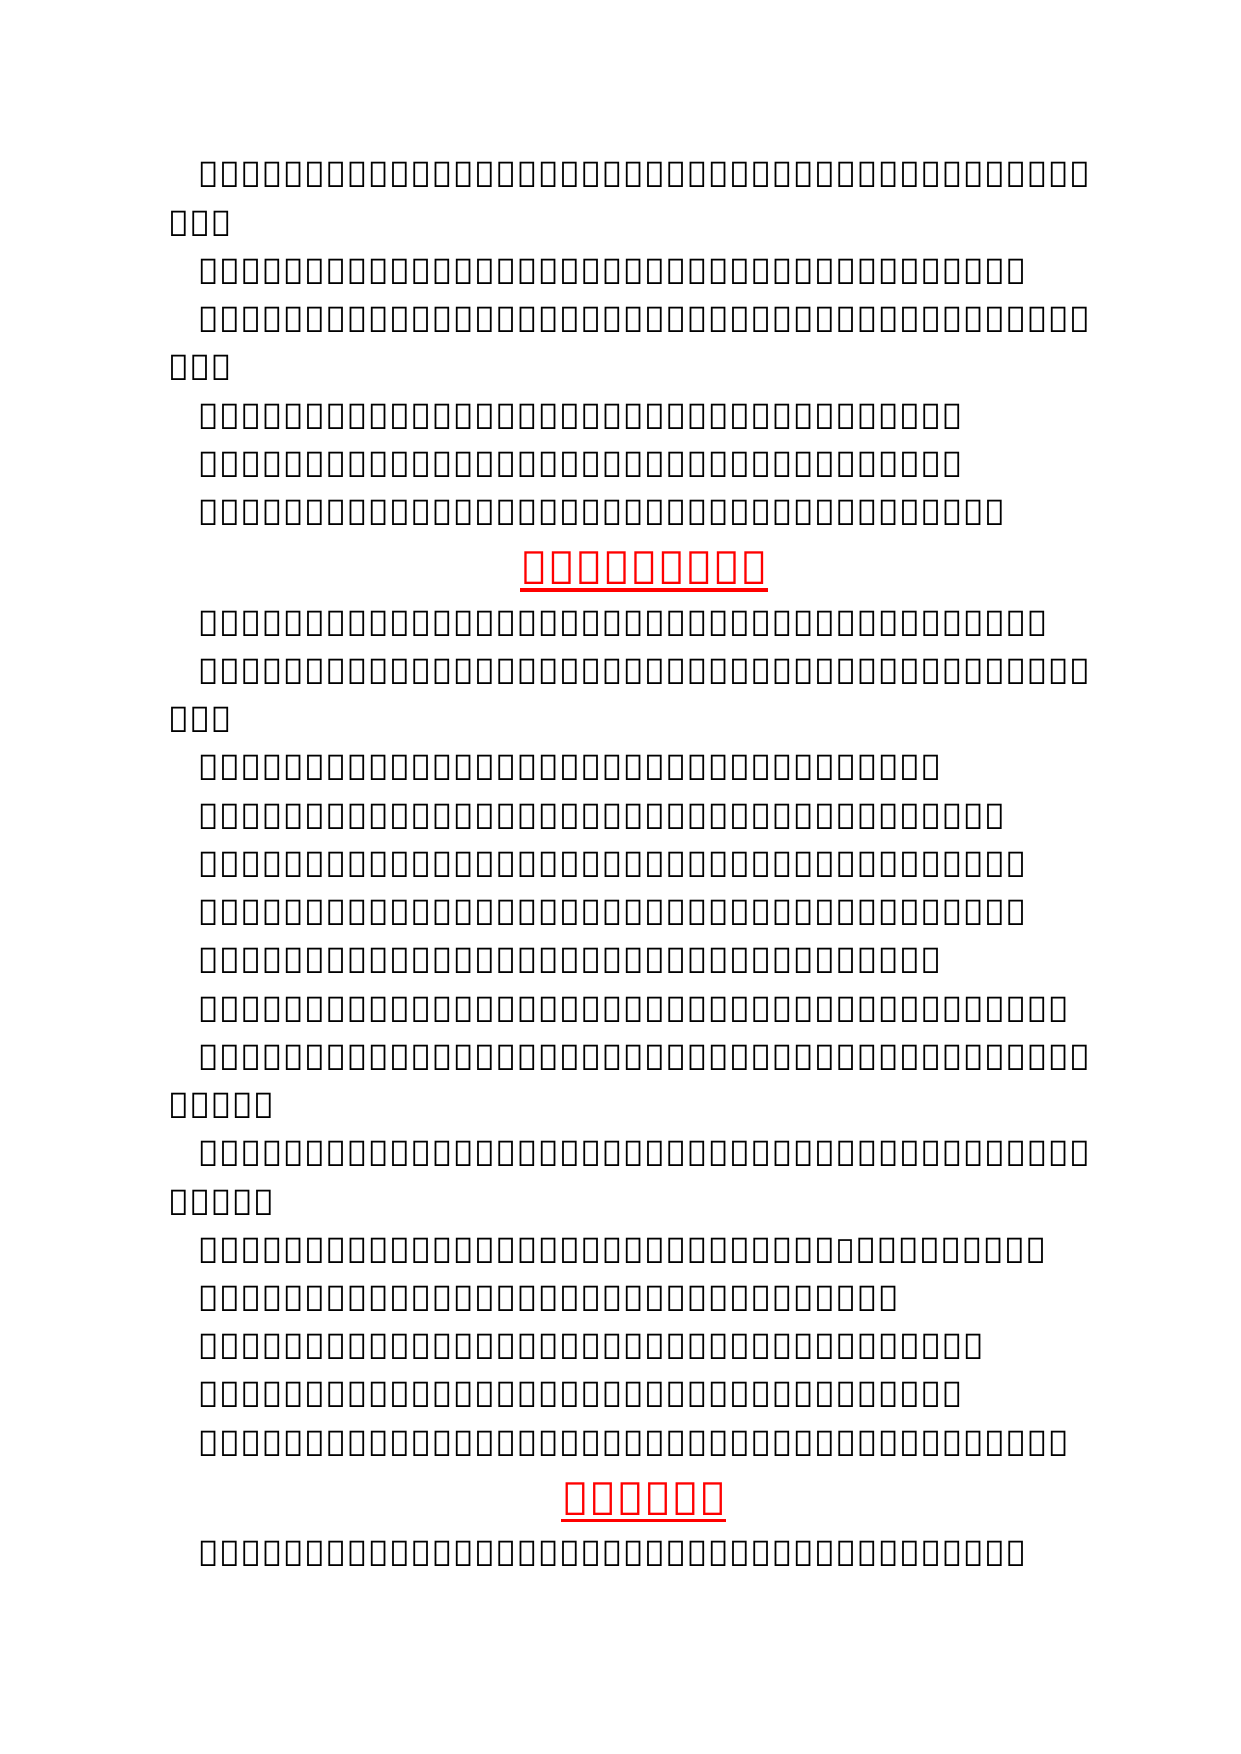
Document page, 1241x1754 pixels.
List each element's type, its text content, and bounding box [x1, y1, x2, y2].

text  [168, 1466, 1090, 1529]
text  [168, 1418, 1090, 1466]
text  [168, 488, 1090, 536]
text  [168, 536, 1090, 598]
text  [168, 984, 1090, 1032]
text  [168, 936, 1090, 984]
text  [168, 439, 1090, 488]
text  [168, 391, 1090, 439]
text  [168, 246, 1090, 295]
text  [168, 1129, 1090, 1225]
text  [168, 295, 1090, 391]
text  [168, 1273, 1090, 1322]
text  [168, 888, 1090, 936]
text  [168, 1032, 1090, 1129]
text  [168, 791, 1090, 839]
text  [168, 1322, 1090, 1370]
text  [168, 839, 1090, 888]
text  [168, 1370, 1090, 1418]
text  [168, 646, 1090, 743]
text  [168, 598, 1090, 646]
text  [168, 743, 1090, 791]
text  [168, 1529, 1090, 1577]
text  [168, 150, 1090, 246]
text  [168, 1225, 1090, 1273]
